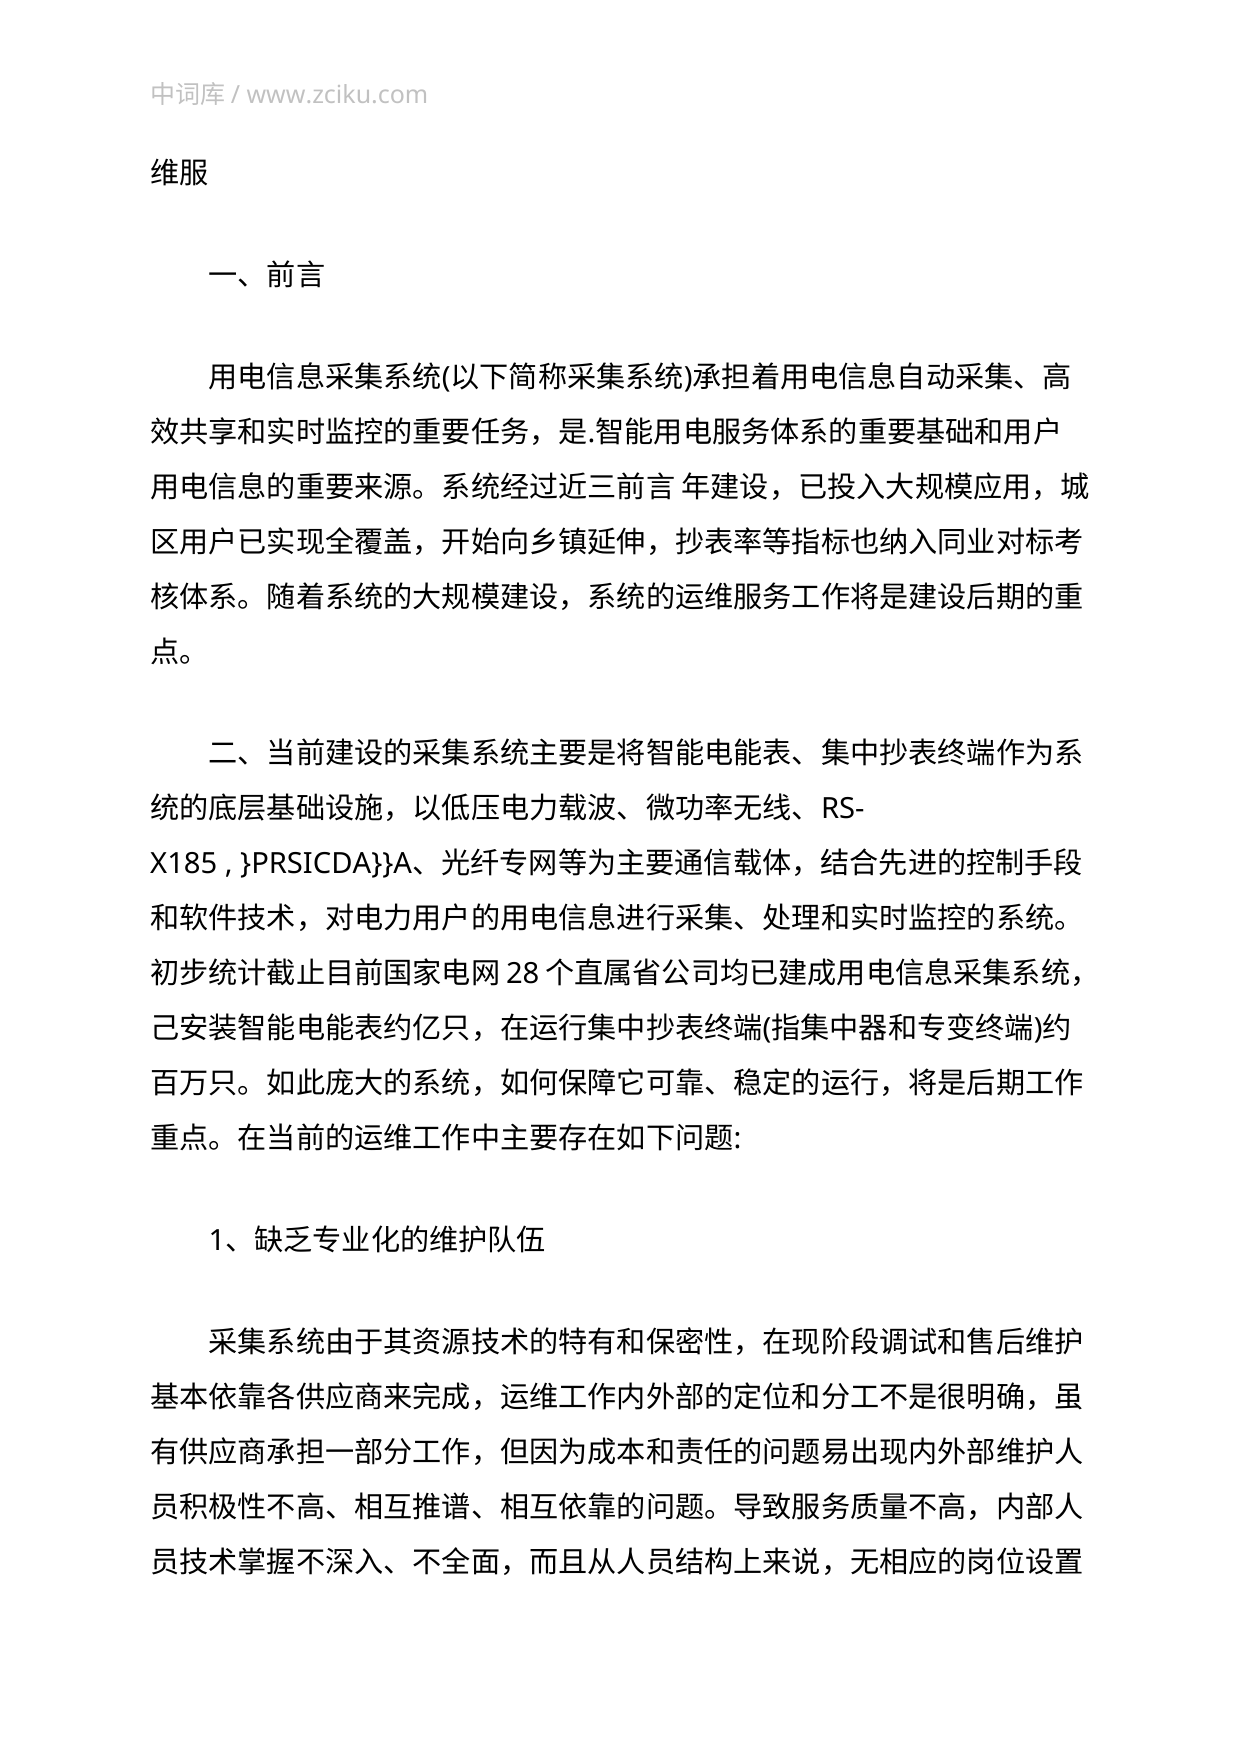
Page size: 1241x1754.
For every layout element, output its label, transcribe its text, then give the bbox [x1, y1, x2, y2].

text 一、前言 [150, 252, 1090, 294]
text 1、缺乏专业化的维护队伍 [150, 1217, 1090, 1259]
text 二、当前建设的采集系统主要是将智能电能表、集中抄表终端作为系统的底层基础设施，以低压电力载波、微功率无线、RS-X185 , }PRSICDA}}A、光纤专网等为主要通信载体，结合先进的控制手段和软件技术，对电力用户的用电信息进行采集、处理和实时监控的系统。初步统计截止目前国家电网28个直属省公司均已建成用电信息采集系统，己安装智能电能表约亿只，在运行集中抄表终端(指集中器和专变终端)约百万只。如此庞大的系统，如何保障它可靠、稳定的运行，将是后期工作重点。在当前的运维工作中主要存在如下问题: [150, 730, 1090, 1157]
text 用电信息采集系统(以下简称采集系统)承担着用电信息自动采集、高效共享和实时监控的重要任务，是.智能用电服务体系的重要基础和用户用电信息的重要来源。系统经过近三前言 年建设，已投入大规模应用，城区用户已实现全覆盖，开始向乡镇延伸，抄表率等指标也纳入同业对标考核体系。随着系统的大规模建设，系统的运维服务工作将是建设后期的重点。 [150, 353, 1090, 671]
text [150, 1319, 1090, 1581]
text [150, 150, 1090, 192]
